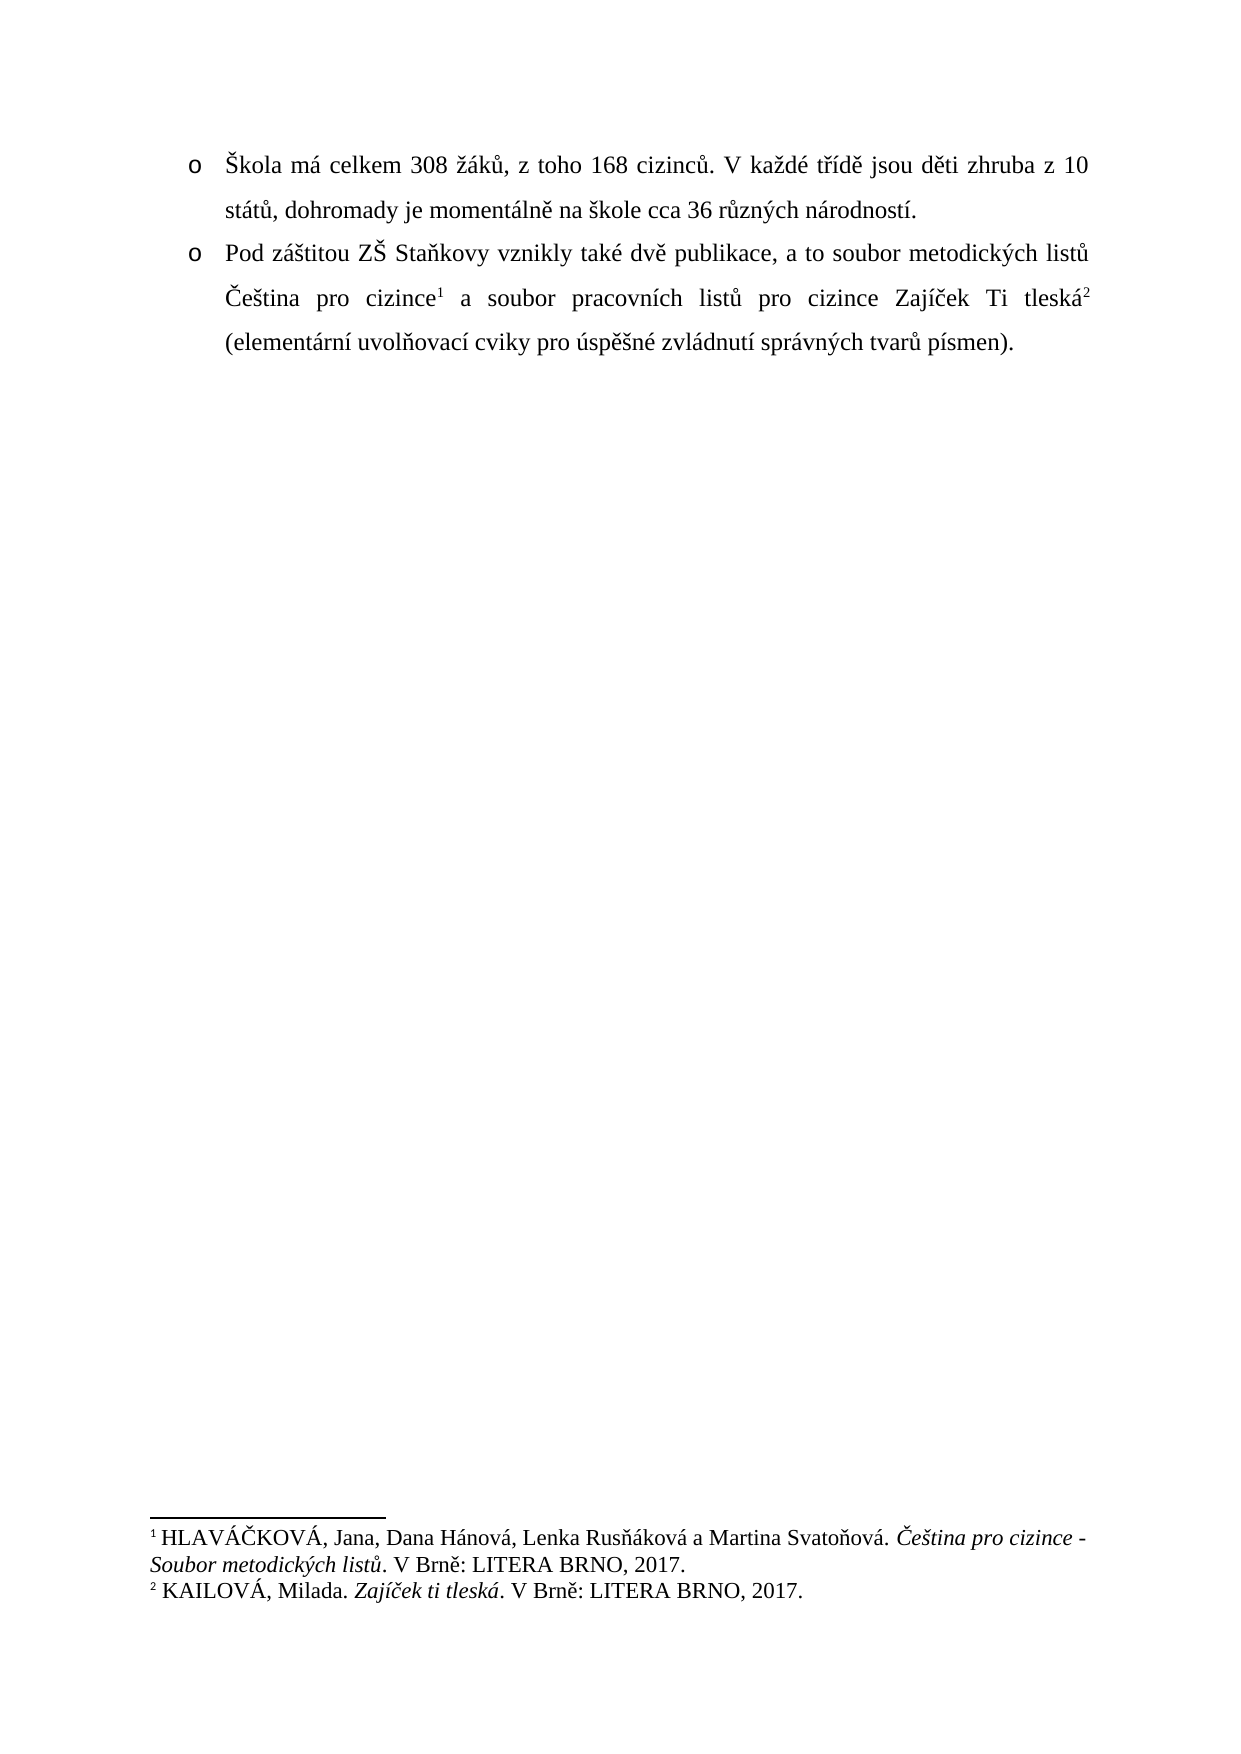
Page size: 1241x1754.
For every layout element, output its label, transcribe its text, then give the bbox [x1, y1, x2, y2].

list Pod záštitou ZŠ Staňkovy vznikly také dvě publikace, a to soubor metodických listů Čeština pro cizince a soubor pracovních listů pro cizince Zajíček Ti tleská (elementární uvolňovací cviky pro úspěšné zvládnutí správných tvarů písmen). [187, 238, 1090, 355]
list Škola má celkem 308 žáků, z toho 168 cizinců. V každé třídě jsou děti zhruba z 10 států, dohromady je momentálně na škole cca 36 různých národností. [187, 150, 1090, 224]
